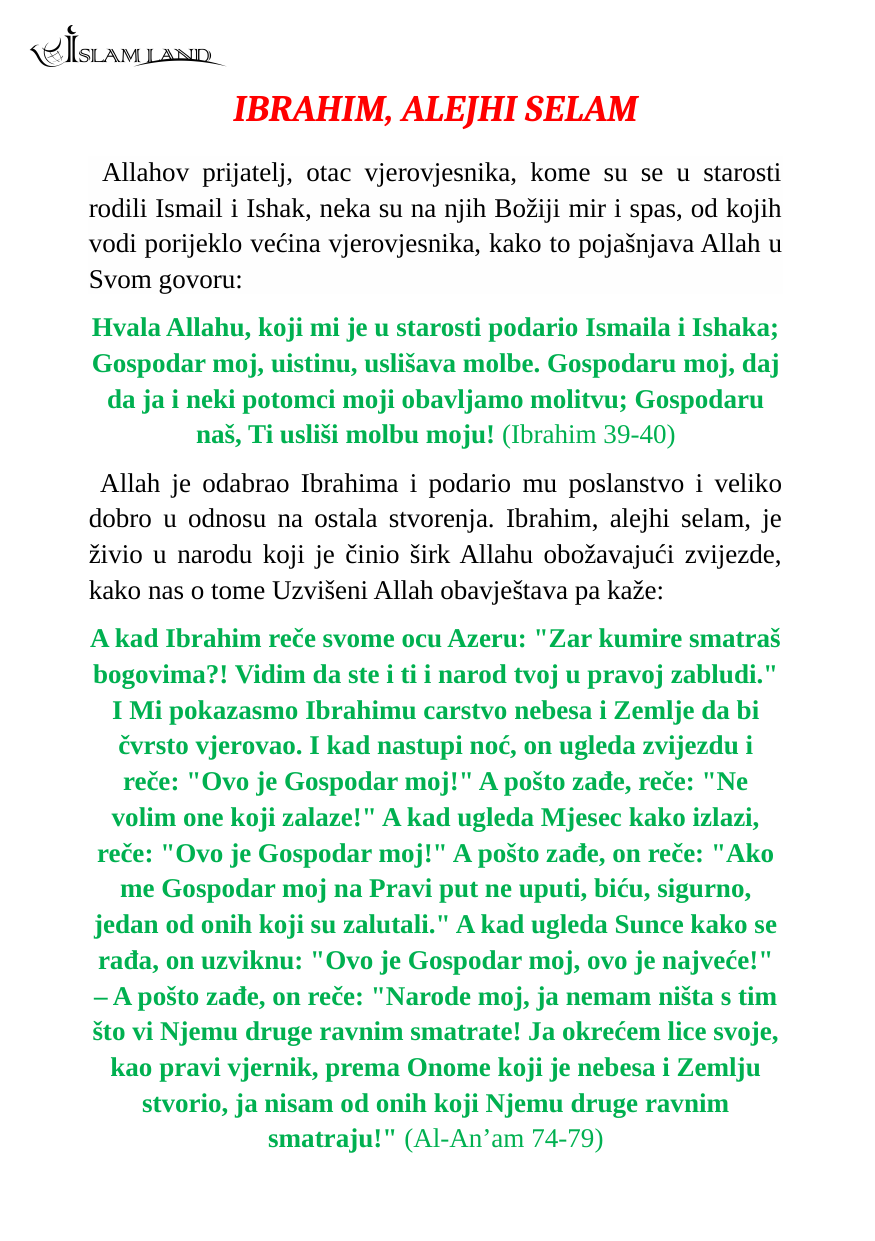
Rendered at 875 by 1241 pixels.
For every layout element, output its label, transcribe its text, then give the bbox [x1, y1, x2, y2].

text Allahov prijatelj, otac vjerovjesnika, kome su se u starosti rodili Ismail i Ishak, neka su na njih Božiji mir i spas, od kojih vodi porijeklo većina vjerovjesnika, kako to pojašnjava Allah u Svom govoru: [88, 156, 783, 294]
text A kad Ibrahim reče svome ocu Azeru: "Zar kumire smatraš bogovima?! Vidim da ste i ti i narod tvoj u pravoj zabludi." I Mi pokazasmo Ibrahimu carstvo nebesa i Zemlje da bi čvrsto vjerovao. I kad nastupi noć, on ugleda zvijezdu i reče: "Ovo je Gospodar moj!" A pošto zađe, reče: "Ne volim one koji zalaze!" A kad ugleda Mjesec kako izlazi, reče: "Ovo je Gospodar moj!" A pošto zađe, on reče: "Ako me Gospodar moj na Pravi put ne uputi, biću, sigurno, jedan od onih koji su zalutali." A kad ugleda Sunce kako se rađa, on uzviknu: "Ovo je Gospodar moj, ovo je najveće!" – A pošto zađe, on reče: "Narode moj, ja nemam ništa s tim što vi Njemu druge ravnim smatrate! Ja okrećem lice svoje, kao pravi vjernik, prema Onome koji je nebesa i Zemlju stvorio, ja nisam od onih koji Njemu druge ravnim smatraju!" (Al-An’am 74-79) [88, 622, 783, 1154]
text IBRAHIM, ALEJHI SELAM [88, 88, 783, 131]
text Hvala Allahu, koji mi je u starosti podario Ismaila i Ishaka; Gospodar moj, uistinu, uslišava molbe. Gospodaru moj, daj da ja i neki potomci moji obavljamo molitvu; Gospodaru naš, Ti usliši molbu moju! (Ibrahim 39-40) [88, 311, 783, 450]
text Allah je odabrao Ibrahima i podario mu poslanstvo i veliko dobro u odnosu na ostala stvorenja. Ibrahim, alejhi selam, je živio u narodu koji je činio širk Allahu obožavajući zvijezde, kako nas o tome Uzvišeni Allah obavještava pa kaže: [88, 467, 783, 605]
picture [29, 25, 227, 67]
